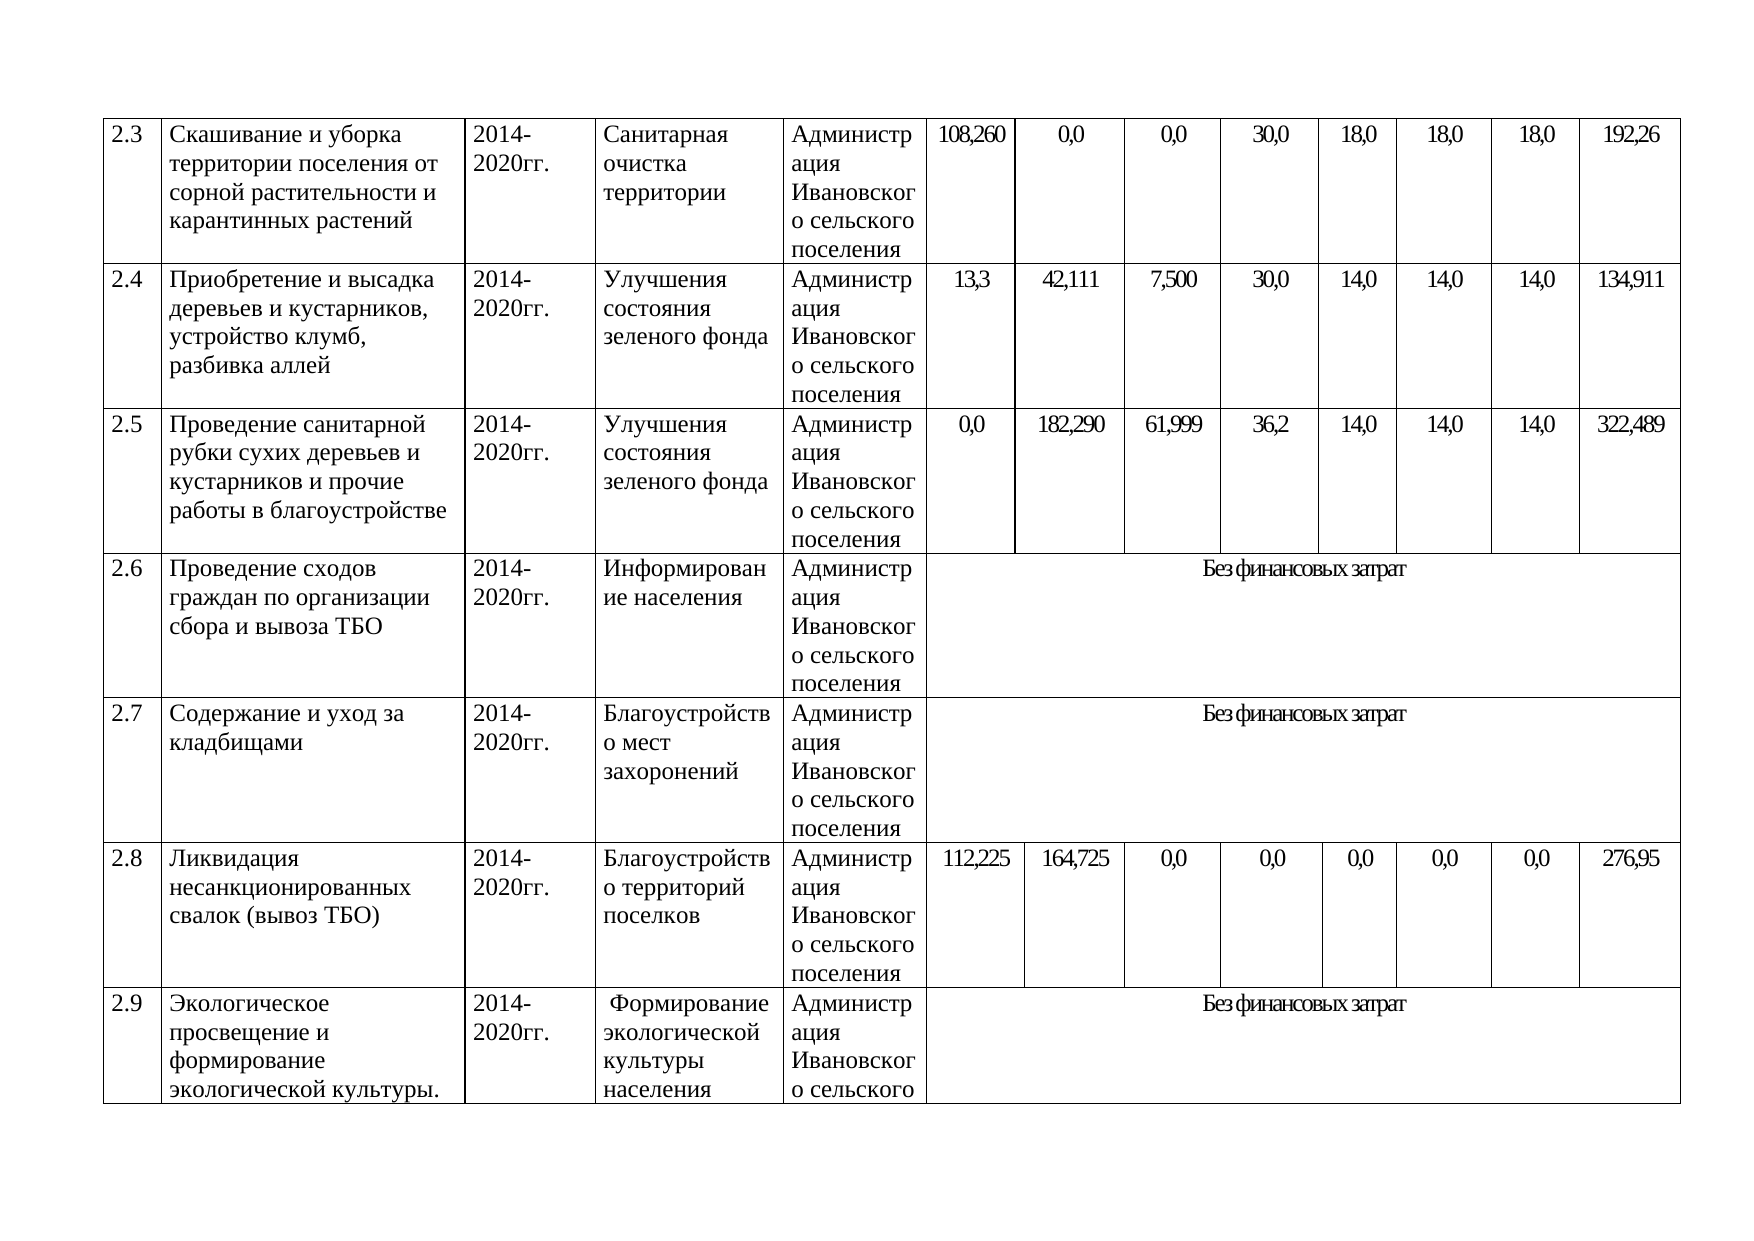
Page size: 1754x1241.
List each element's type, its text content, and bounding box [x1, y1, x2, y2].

table_cell 182,290 [1016, 409, 1124, 552]
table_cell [596, 988, 783, 1103]
table_cell Благоустройство территорий поселков [596, 843, 783, 987]
table_cell 2.6 [104, 554, 161, 697]
table_cell 0,0 [927, 409, 1014, 552]
table_cell 276,95 [1580, 843, 1680, 987]
table_cell 18,0 [1492, 119, 1579, 263]
table_cell Администрация Ивановского сельского поселения [784, 843, 926, 987]
table_cell 2.7 [104, 698, 161, 842]
table_cell 2014-2020гг. [466, 698, 595, 842]
table_cell 2.5 [104, 409, 161, 552]
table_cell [784, 119, 926, 263]
table_cell 36,2 [1221, 409, 1318, 552]
table_cell Без финансовых затрат [927, 554, 1680, 697]
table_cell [784, 988, 926, 1103]
table_cell 13,3 [927, 264, 1014, 408]
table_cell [927, 988, 1680, 1103]
table_cell 30,0 [1221, 264, 1318, 408]
table_cell 192,26 [1580, 119, 1680, 263]
table_cell 0,0 [1125, 119, 1220, 263]
table_cell 108,260 [927, 119, 1014, 263]
table_cell 2.3 [104, 119, 161, 263]
table_cell 42,111 [1016, 264, 1124, 408]
table_cell Информирование населения [596, 554, 783, 697]
table_cell 2.4 [104, 264, 161, 408]
table_cell 2014-2020гг. [466, 843, 595, 987]
table_cell 2014-2020гг. [466, 119, 595, 263]
table_cell 2014-2020гг. [466, 988, 595, 1103]
table_cell 18,0 [1397, 119, 1491, 263]
table_cell 14,0 [1397, 264, 1491, 408]
table_cell 61,999 [1125, 409, 1220, 552]
table_cell Содержание и уход за кладбищами [162, 698, 464, 842]
table_cell 0,0 [1016, 119, 1124, 263]
table_cell 112,225 [927, 843, 1024, 987]
table_cell Улучшения состояния зеленого фонда [596, 264, 783, 408]
table_cell 14,0 [1492, 264, 1579, 408]
table_cell 2014-2020гг. [466, 409, 595, 552]
table_cell 7,500 [1125, 264, 1220, 408]
table_cell 14,0 [1319, 409, 1396, 552]
table_cell Ликвидация несанкционированных свалок (вывоз ТБО) [162, 843, 464, 987]
table_cell Проведение санитарной рубки сухих деревьев и кустарников и прочие работы в благоустройстве [162, 409, 464, 552]
table_cell 2.8 [104, 843, 161, 987]
table_cell Администрация Ивановского сельского поселения [784, 698, 926, 842]
table_cell 0,0 [1323, 843, 1396, 987]
table_cell 14,0 [1319, 264, 1396, 408]
table_cell 134,911 [1580, 264, 1680, 408]
table_cell 2.9 [104, 988, 161, 1103]
table_cell Администрация Ивановского сельского поселения [784, 264, 926, 408]
table_cell Администрация Ивановского сельского поселения [784, 554, 926, 697]
table_cell 18,0 [1319, 119, 1396, 263]
table_cell 0,0 [1125, 843, 1220, 987]
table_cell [162, 988, 464, 1103]
table_cell 0,0 [1221, 843, 1322, 987]
table_cell 0,0 [1492, 843, 1579, 987]
table_cell 0,0 [1397, 843, 1491, 987]
table_cell Благоустройство мест захоронений [596, 698, 783, 842]
table_cell 30,0 [1221, 119, 1318, 263]
table_cell Приобретение и высадка деревьев и кустарников, устройство клумб, разбивка аллей [162, 264, 464, 408]
table_cell Администрация Ивановского сельского поселения [784, 409, 926, 552]
table_cell Скашивание и уборка территории поселения от сорной растительности и карантинных растений [162, 119, 464, 263]
table_cell 2014-2020гг. [466, 264, 595, 408]
table_cell 14,0 [1397, 409, 1491, 552]
table_cell 164,725 [1025, 843, 1124, 987]
table_cell Улучшения состояния зеленого фонда [596, 409, 783, 552]
table_cell Санитарная очистка территории [596, 119, 783, 263]
table_cell Без финансовых затрат [927, 698, 1680, 842]
table_cell 322,489 [1580, 409, 1680, 552]
table_cell 2014-2020гг. [466, 554, 595, 697]
table_cell 14,0 [1492, 409, 1579, 552]
table_cell Проведение сходов граждан по организации сбора и вывоза ТБО [162, 554, 464, 697]
